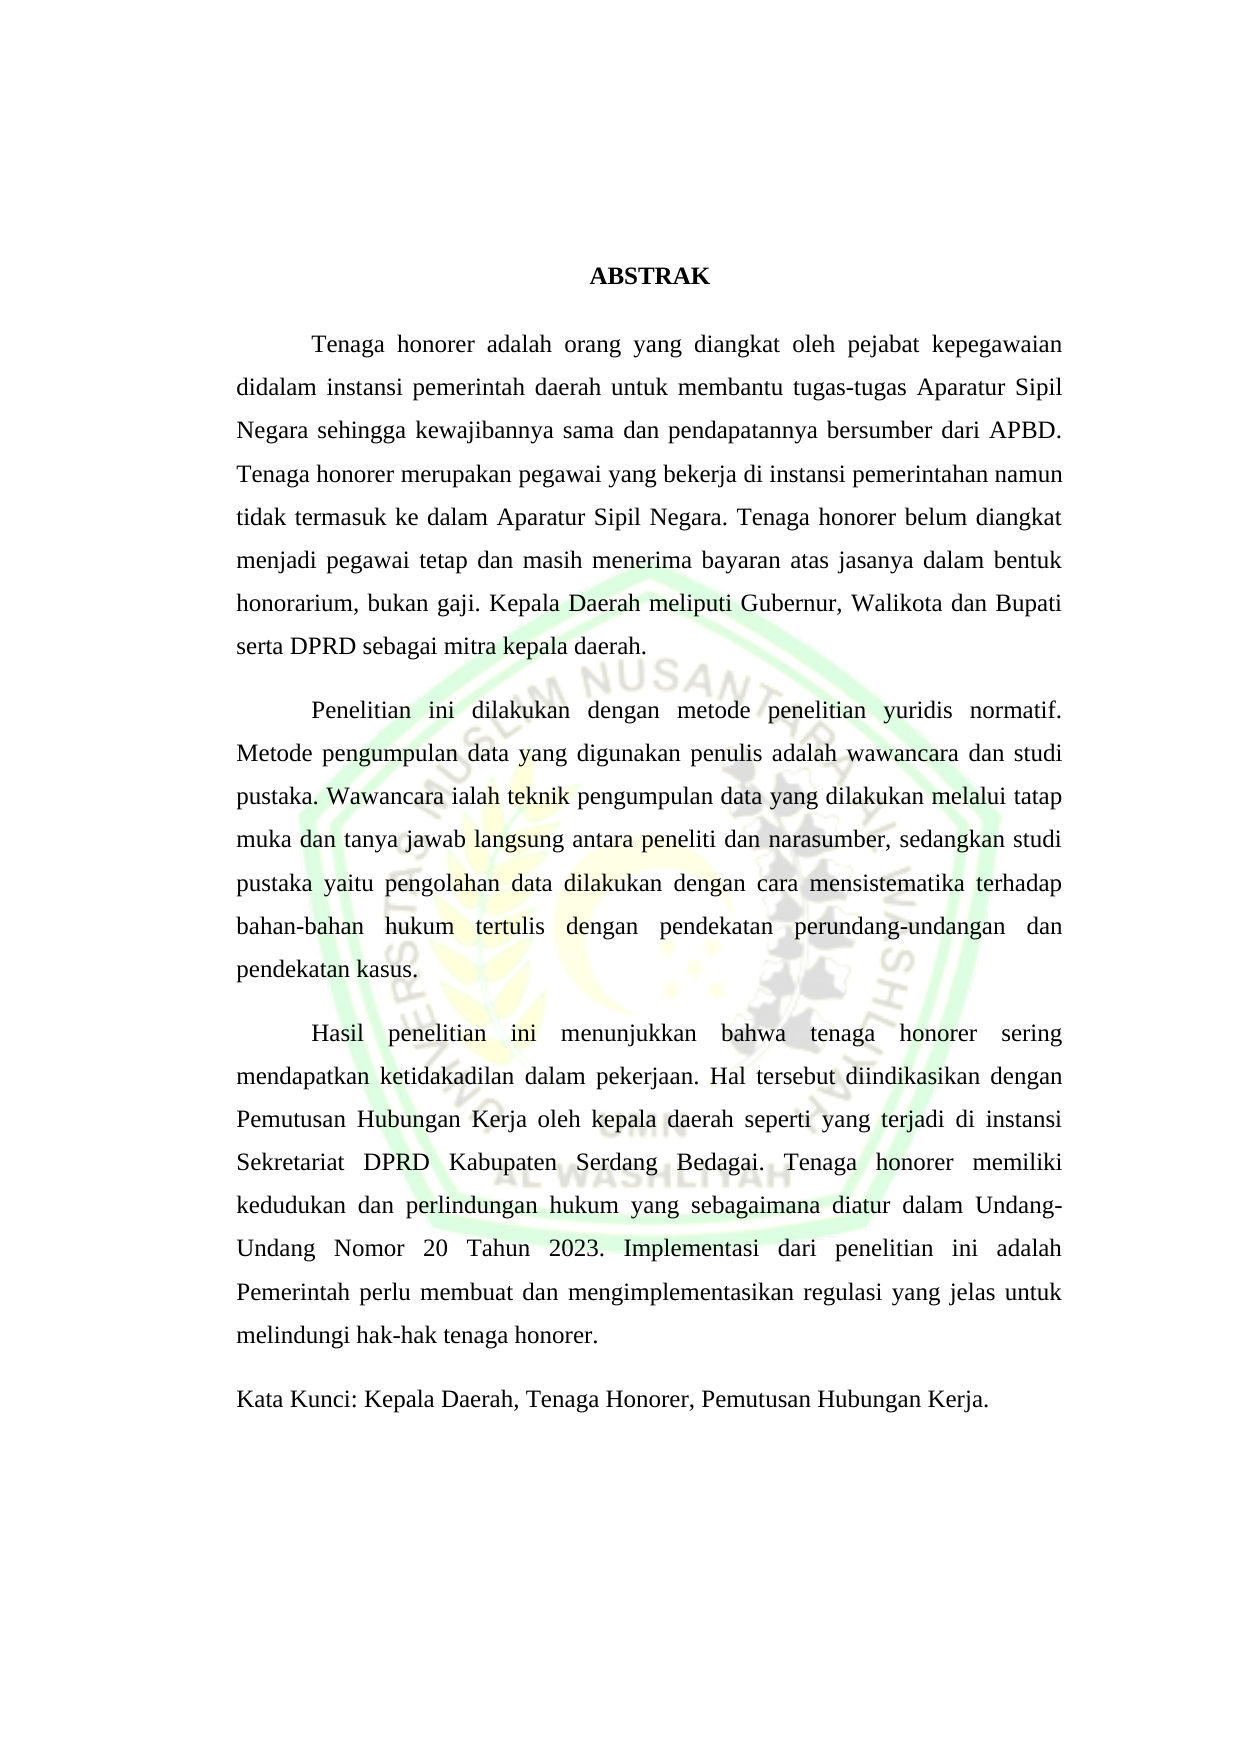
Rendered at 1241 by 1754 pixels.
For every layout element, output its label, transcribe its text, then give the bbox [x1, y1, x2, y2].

text ABSTRAK [236, 261, 1063, 290]
text Penelitian ini dilakukan dengan metode penelitian yuridis normatif. Metode pengumpulan data yang digunakan penulis adalah wawancara dan studi pustaka. Wawancara ialah teknik pengumpulan data yang dilakukan melalui tatap muka dan tanya jawab langsung antara peneliti dan narasumber, sedangkan studi pustaka yaitu pengolahan data dilakukan dengan cara mensistematika terhadap bahan-bahan hukum tertulis dengan pendekatan perundang-undangan dan pendekatan kasus. [236, 695, 1063, 983]
text Kata Kunci: Kepala Daerah, Tenaga Honorer, Pemutusan Hubungan Kerja. [236, 1384, 1063, 1412]
text Tenaga honorer adalah orang yang diangkat oleh pejabat kepegawaian didalam instansi pemerintah daerah untuk membantu tugas-tugas Aparatur Sipil Negara sehingga kewajibannya sama dan pendapatannya bersumber dari APBD. Tenaga honorer merupakan pegawai yang bekerja di instansi pemerintahan namun tidak termasuk ke dalam Aparatur Sipil Negara. Tenaga honorer belum diangkat menjadi pegawai tetap dan masih menerima bayaran atas jasanya dalam bentuk honorarium, bukan gaji. Kepala Daerah meliputi Gubernur, Walikota dan Bupati serta DPRD sebagai mitra kepala daerah. [236, 329, 1063, 660]
text Hasil penelitian ini menunjukkan bahwa tenaga honorer sering mendapatkan ketidakadilan dalam pekerjaan. Hal tersebut diindikasikan dengan Pemutusan Hubungan Kerja oleh kepala daerah seperti yang terjadi di instansi Sekretariat DPRD Kabupaten Serdang Bedagai. Tenaga honorer memiliki kedudukan dan perlindungan hukum yang sebagaimana diatur dalam Undang-Undang Nomor 20 Tahun 2023. Implementasi dari penelitian ini adalah Pemerintah perlu membuat dan mengimplementasikan regulasi yang jelas untuk melindungi hak-hak tenaga honorer. [236, 1018, 1063, 1348]
